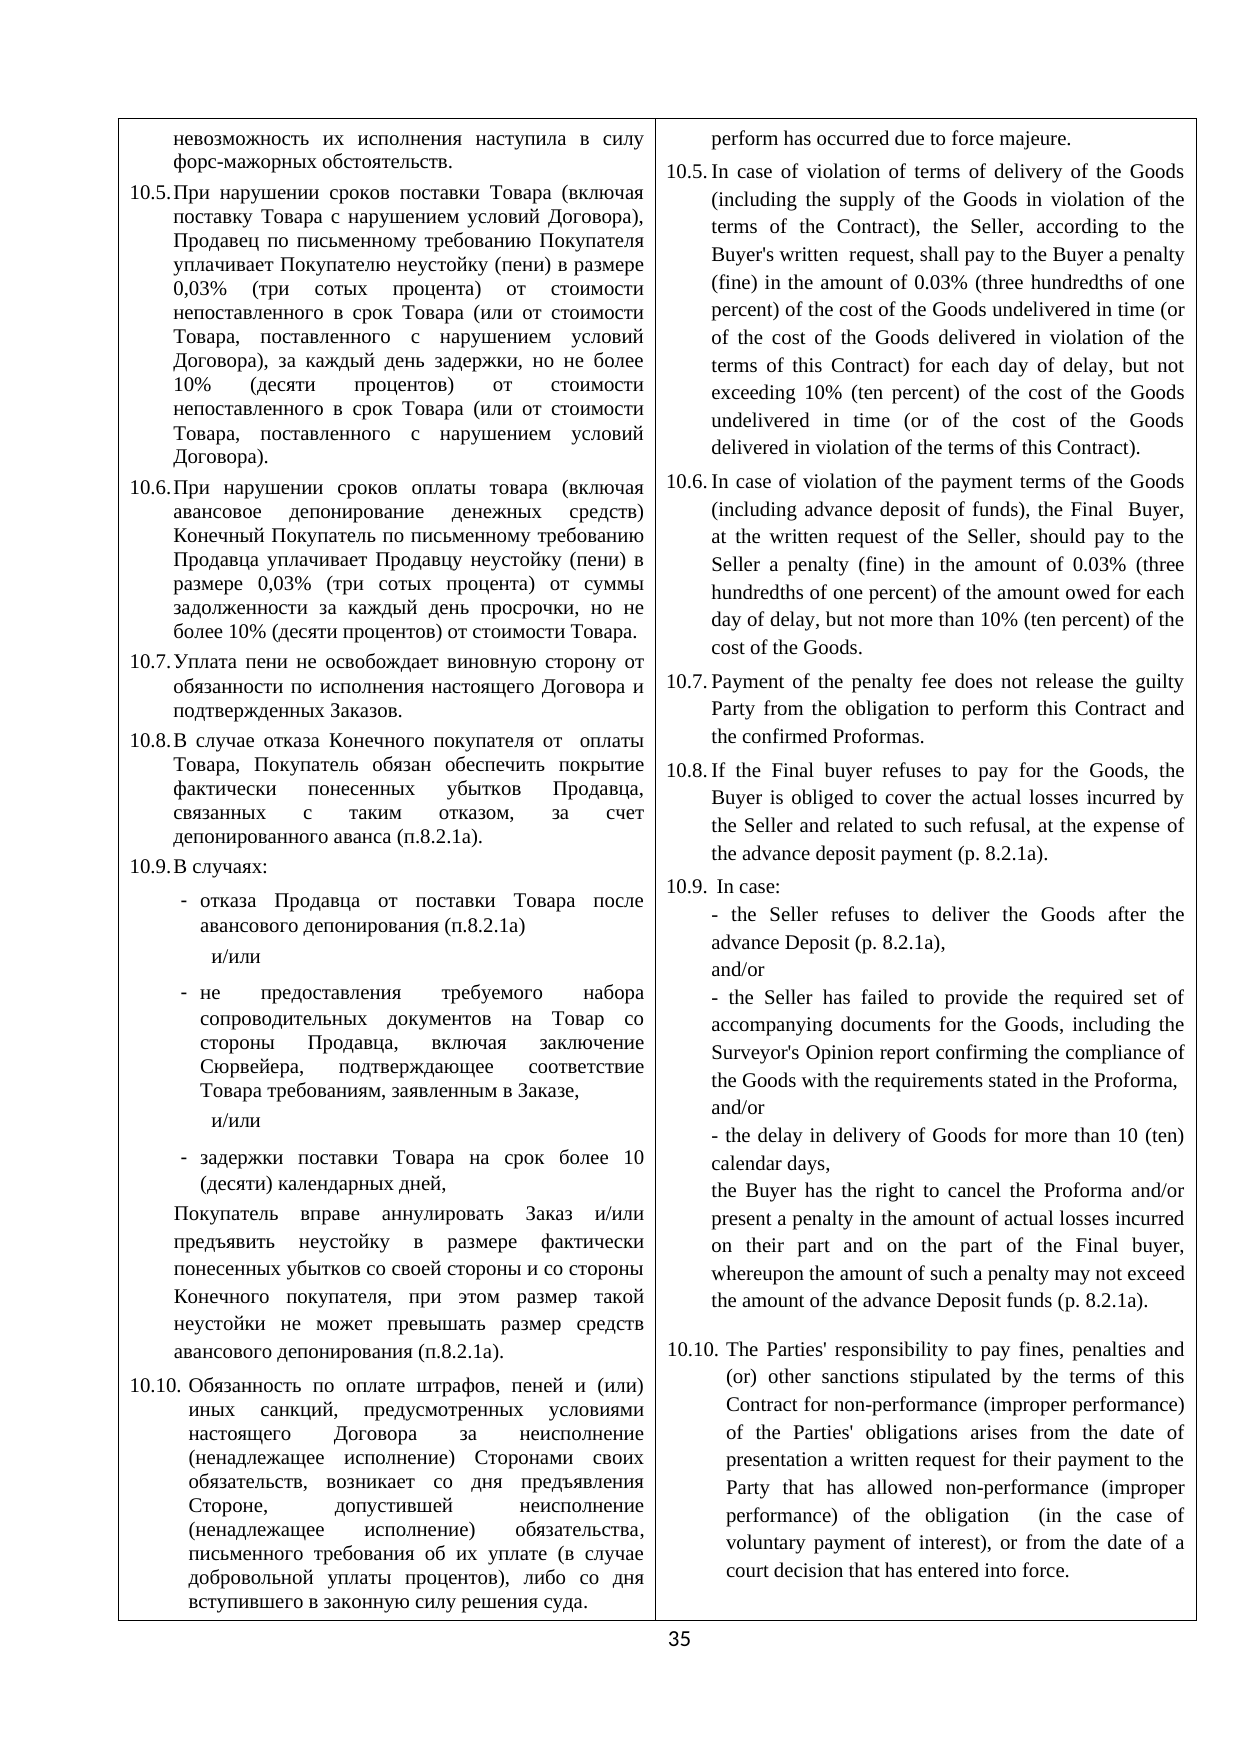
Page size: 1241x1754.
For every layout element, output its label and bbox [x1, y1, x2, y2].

table_cell [656, 119, 1196, 1620]
table_cell [119, 119, 655, 1620]
